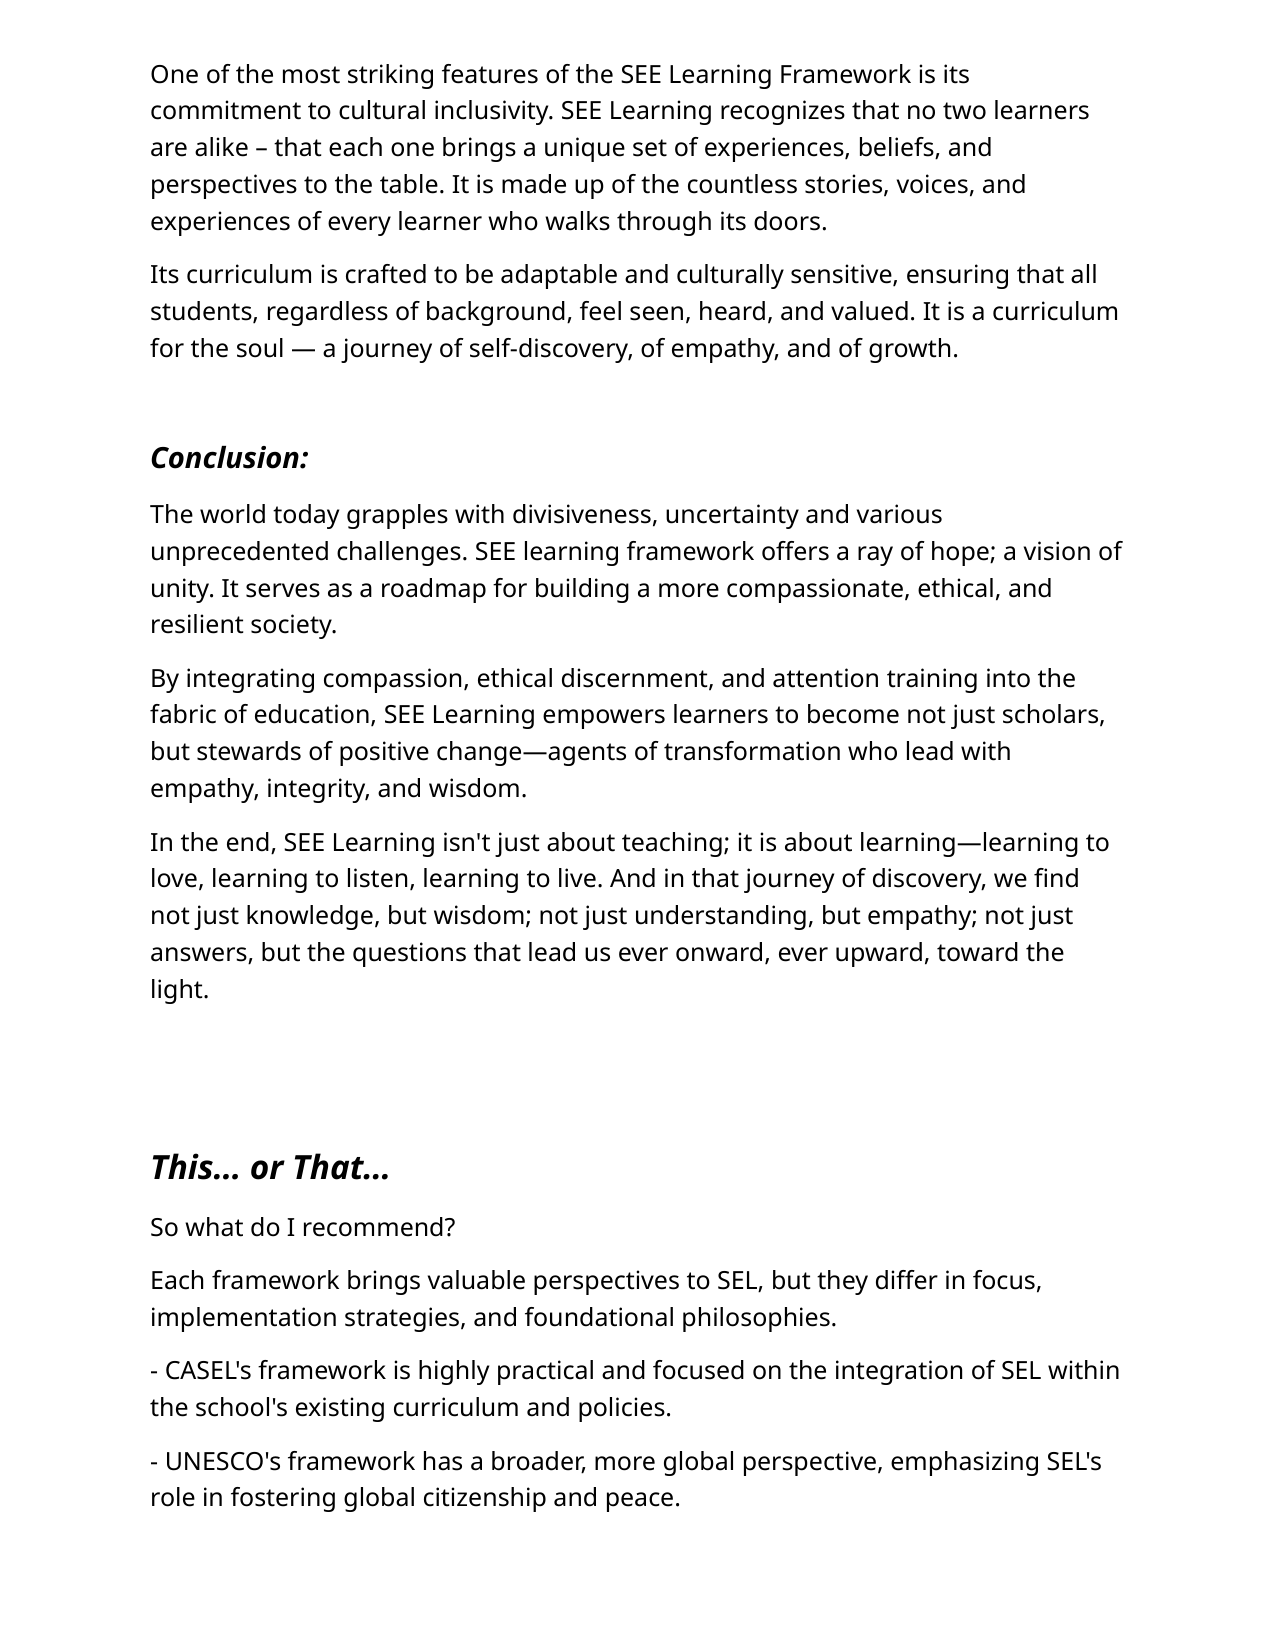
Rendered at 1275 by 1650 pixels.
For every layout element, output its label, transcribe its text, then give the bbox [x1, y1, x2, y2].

text - UNESCO's framework has a broader, more global perspective, emphasizing SEL's role in fostering global citizenship and peace. [150, 1443, 1125, 1514]
text In the end, SEE Learning isn't just about teaching; it is about learning—learning to love, learning to listen, learning to live. And in that journey of discovery, we find not just knowledge, but wisdom; not just understanding, but empathy; not just answers, but the questions that lead us ever onward, ever upward, toward the light. [150, 824, 1125, 1005]
text So what do I recommend? [150, 1209, 1125, 1243]
text By integrating compassion, ethical discernment, and attention training into the fabric of education, SEE Learning empowers learners to become not just scholars, but stewards of positive change—agents of transformation who lead with empathy, integrity, and wisdom. [150, 660, 1125, 805]
text This… or That… [150, 1144, 1125, 1189]
text One of the most striking features of the SEE Learning Framework is its commitment to cultural inclusivity. SEE Learning recognizes that no two learners are alike – that each one brings a unique set of experiences, beliefs, and perspectives to the table. It is made up of the countless stories, voices, and experiences of every learner who walks through its doors. [150, 56, 1125, 237]
text Its curriculum is crafted to be adaptable and culturally sensitive, ensuring that all students, regardless of background, feel seen, heard, and valued. It is a curriculum for the soul — a journey of self-discovery, of empathy, and of growth. [150, 257, 1125, 364]
text - CASEL's framework is highly practical and focused on the integration of SEL within the school's existing curriculum and policies. [150, 1353, 1125, 1424]
text The world today grapples with divisiveness, uncertainty and various unprecedented challenges. SEE learning framework offers a ray of hope; a vision of unity. It serves as a roadmap for building a more compassionate, ethical, and resilient society. [150, 497, 1125, 641]
text Each framework brings valuable perspectives to SEL, but they differ in focus, implementation strategies, and foundational philosophies. [150, 1263, 1125, 1334]
text Conclusion: [150, 437, 1125, 477]
